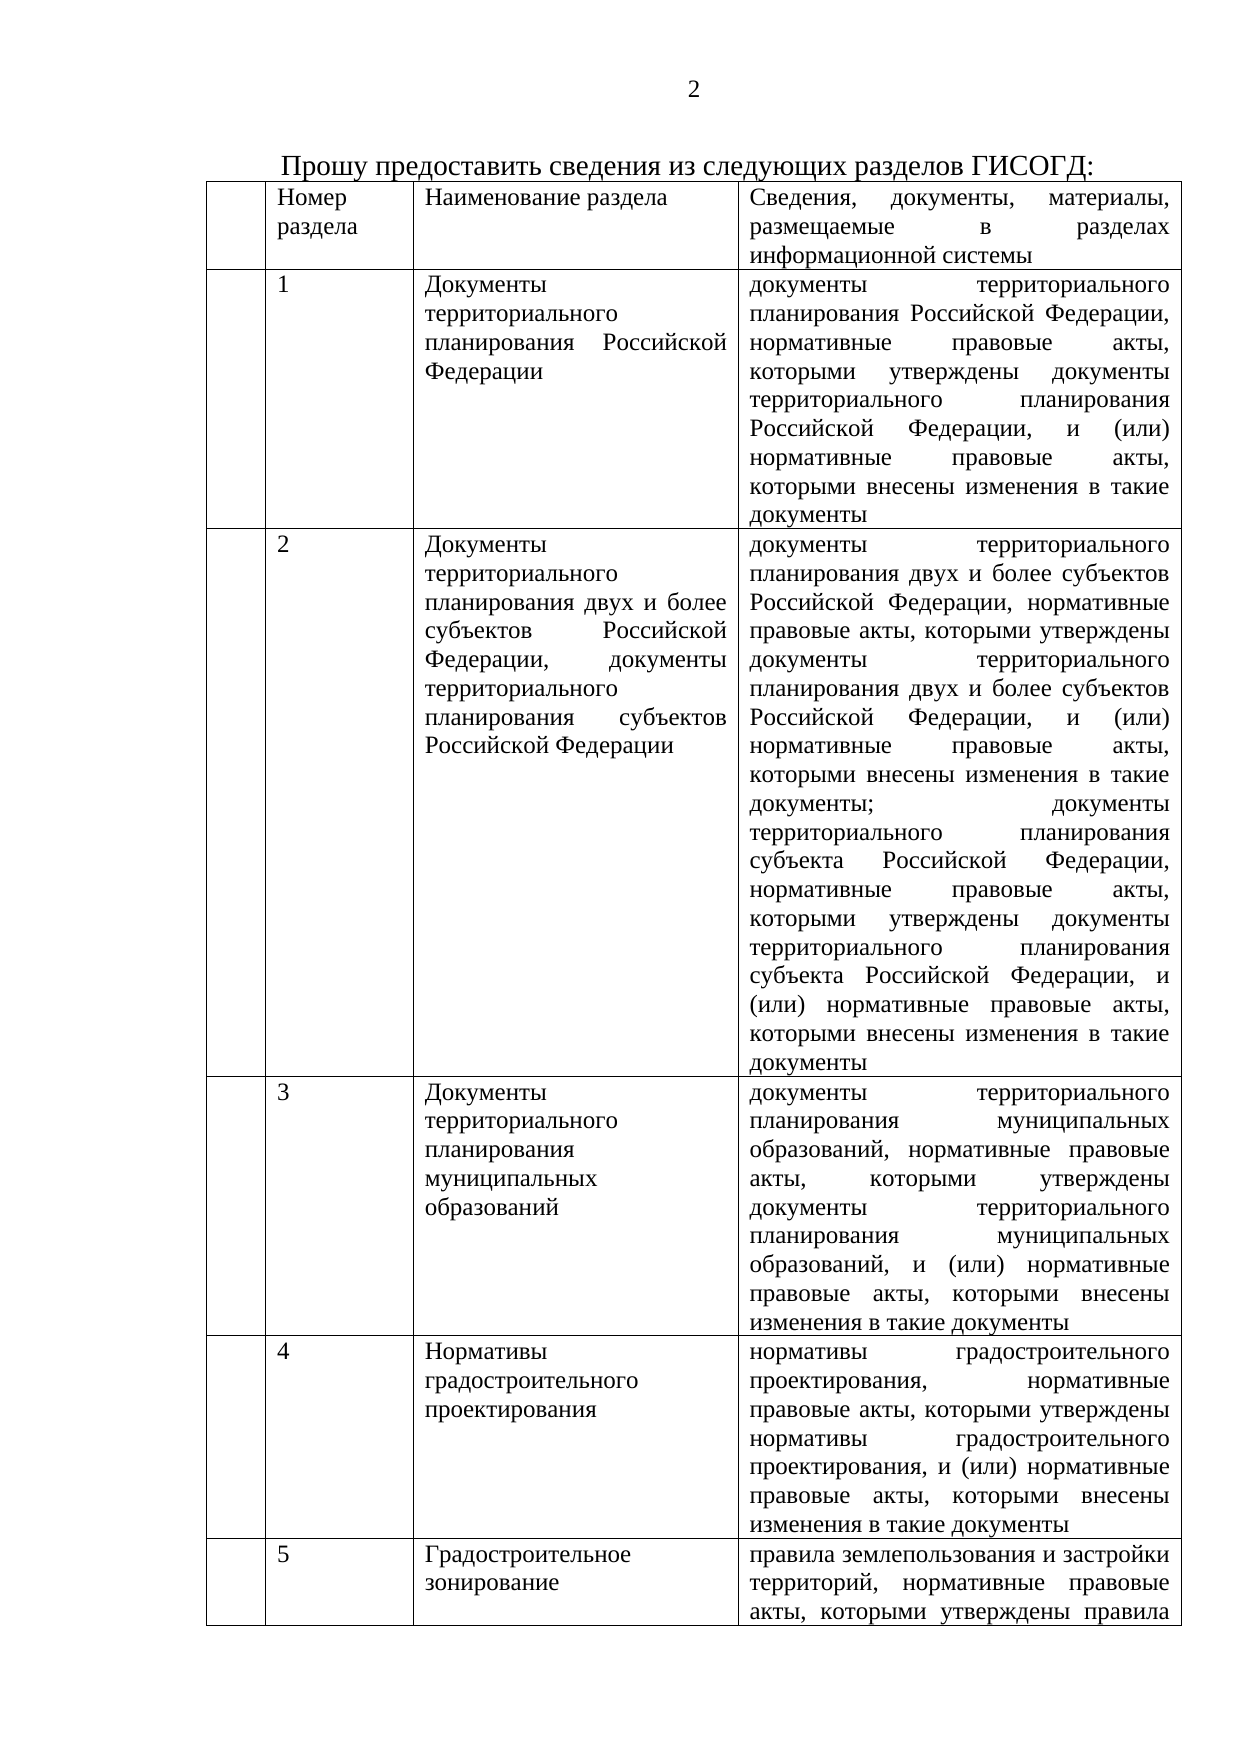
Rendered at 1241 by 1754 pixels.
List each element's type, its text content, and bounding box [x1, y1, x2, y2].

table_cell [207, 1336, 265, 1538]
table_cell документы территориального планирования двух и более субъектов Российской Федерации, нормативные правовые акты, которыми утверждены документы территориального планирования двух и более субъектов Российской Федерации, и (или) нормативные правовые акты, которыми внесены изменения в такие документы; документы территориального планирования субъекта Российской Федерации, нормативные правовые акты, которыми утверждены документы территориального планирования субъекта Российской Федерации, и (или) нормативные правовые акты, которыми внесены изменения в такие документы [739, 529, 1181, 1076]
table_cell документы территориального планирования муниципальных образований, нормативные правовые акты, которыми утверждены документы территориального планирования муниципальных образований, и (или) нормативные правовые акты, которыми внесены изменения в такие документы [739, 1077, 1181, 1335]
table_cell Документы территориального планирования Российской Федерации [414, 270, 738, 528]
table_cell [739, 1539, 1181, 1625]
table_header Сведения, документы, материалы, размещаемые в разделах информационной системы [739, 182, 1181, 268]
text Прошу предоставить сведения из следующих разделов ГИСОГД: [207, 148, 1181, 181]
table_cell 1 [266, 270, 413, 528]
table_header Номер раздела [266, 182, 413, 268]
table_cell Документы территориального планирования двух и более субъектов Российской Федерации, документы территориального планирования субъектов Российской Федерации [414, 529, 738, 1076]
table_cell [414, 1539, 738, 1625]
table_cell [207, 1539, 265, 1625]
table_cell 4 [266, 1336, 413, 1538]
table_cell Документы территориального планирования муниципальных образований [414, 1077, 738, 1335]
table_header [207, 182, 265, 268]
table_header Наименование раздела [414, 182, 738, 268]
table_cell 2 [266, 529, 413, 1076]
table_cell [207, 529, 265, 1076]
table_cell Нормативы градостроительного проектирования [414, 1336, 738, 1538]
table_cell 3 [266, 1077, 413, 1335]
table_cell [207, 270, 265, 528]
table_cell [207, 1077, 265, 1335]
table_cell 5 [266, 1539, 413, 1625]
table_cell документы территориального планирования Российской Федерации, нормативные правовые акты, которыми утверждены документы территориального планирования Российской Федерации, и (или) нормативные правовые акты, которыми внесены изменения в такие документы [739, 270, 1181, 528]
table_cell нормативы градостроительного проектирования, нормативные правовые акты, которыми утверждены нормативы градостроительного проектирования, и (или) нормативные правовые акты, которыми внесены изменения в такие документы [739, 1336, 1181, 1538]
